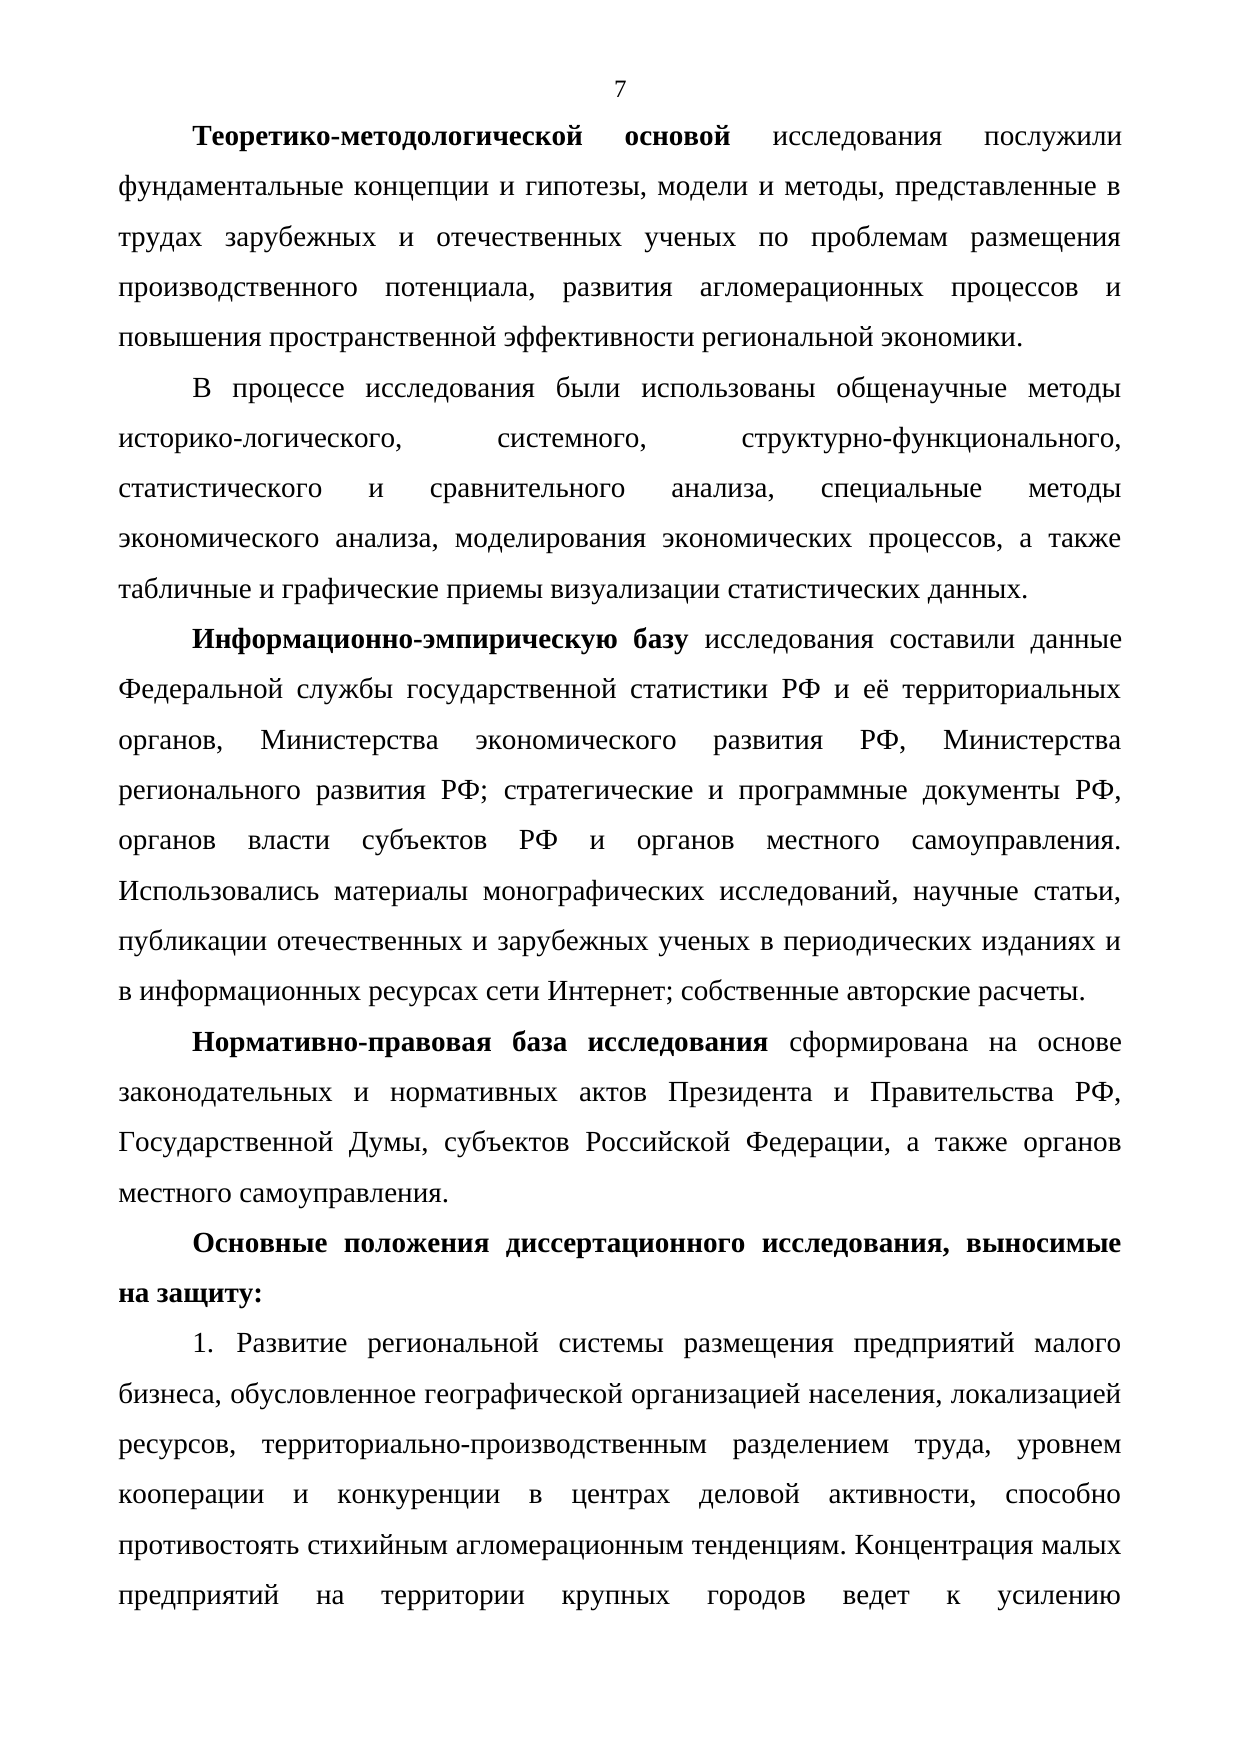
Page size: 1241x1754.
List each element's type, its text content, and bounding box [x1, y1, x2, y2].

text Нормативно-правовая база исследования сформирована на основе законодательных и нормативных актов Президента и Правительства РФ, Государственной Думы, субъектов Российской Федерации, а также органов местного самоуправления. [118, 1024, 1122, 1208]
text В процессе исследования были использованы общенаучные методы историко-логического, системного, структурно-функционального, статистического и сравнительного анализа, специальные методы экономического анализа, моделирования экономических процессов, а также табличные и графические приемы визуализации статистических данных. [118, 370, 1122, 604]
text Основные положения диссертационного исследования, выносимые на защиту: [118, 1225, 1122, 1309]
text Теоретико-методологической основой исследования послужили фундаментальные концепции и гипотезы, модели и методы, представленные в трудах зарубежных и отечественных ученых по проблемам размещения производственного потенциала, развития агломерационных процессов и повышения пространственной эффективности региональной экономики. [118, 118, 1122, 353]
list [118, 1326, 1122, 1611]
text Информационно-эмпирическую базу исследования составили данные Федеральной службы государственной статистики РФ и её территориальных органов, Министерства экономического развития РФ, Министерства регионального развития РФ; стратегические и программные документы РФ, органов власти субъектов РФ и органов местного самоуправления. Использовались материалы монографических исследований, научные статьи, публикации отечественных и зарубежных ученых в периодических изданиях и в информационных ресурсах сети Интернет; собственные авторские расчеты. [118, 621, 1122, 1007]
